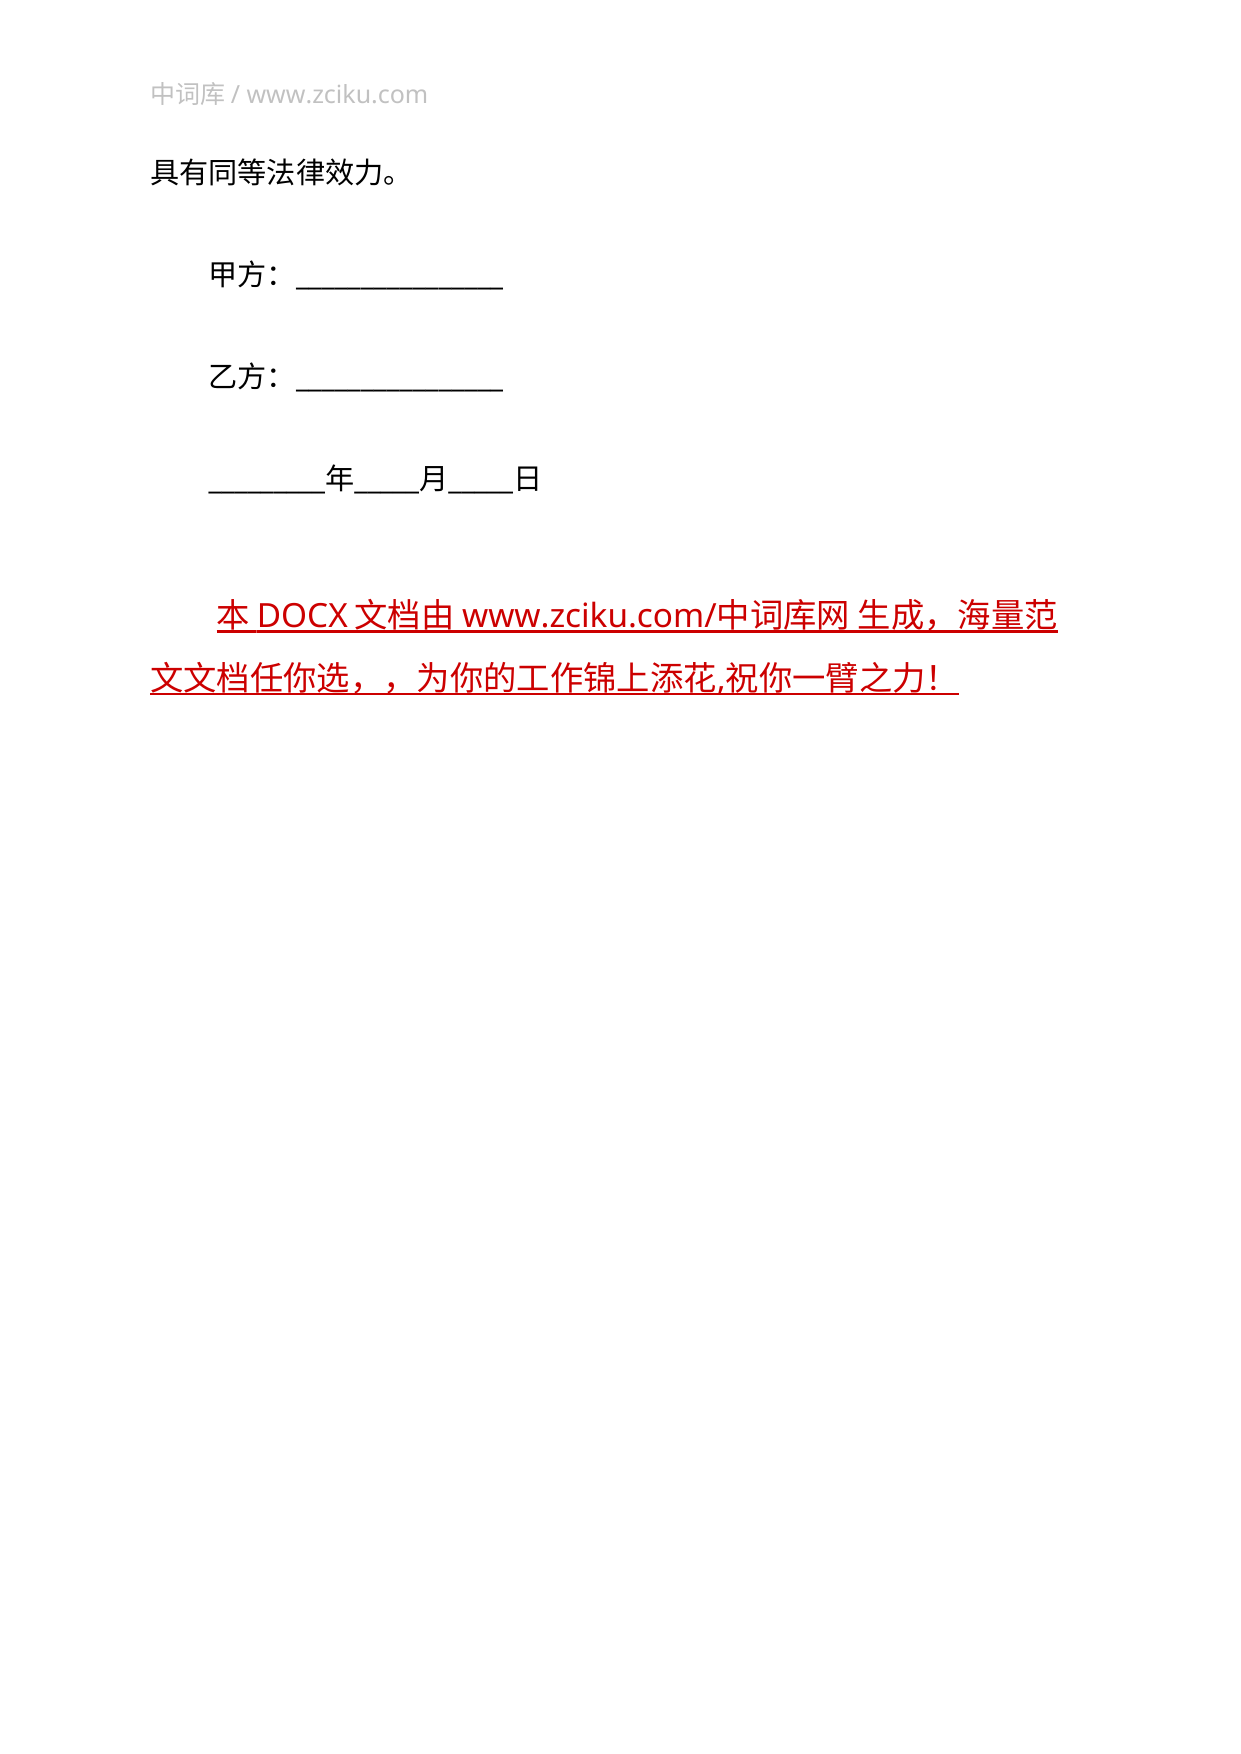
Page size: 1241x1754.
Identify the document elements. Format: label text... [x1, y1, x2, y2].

text 乙方：________________ [150, 354, 1090, 396]
text _________年_____月_____日 [150, 456, 1090, 498]
text 本DOCX文档由 www.zciku.com/中词库网 生成，海量范文文档任你选，，为你的工作锦上添花,祝你一臂之力！ [150, 589, 1090, 700]
text 甲方：________________ [150, 252, 1090, 294]
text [150, 150, 1090, 192]
